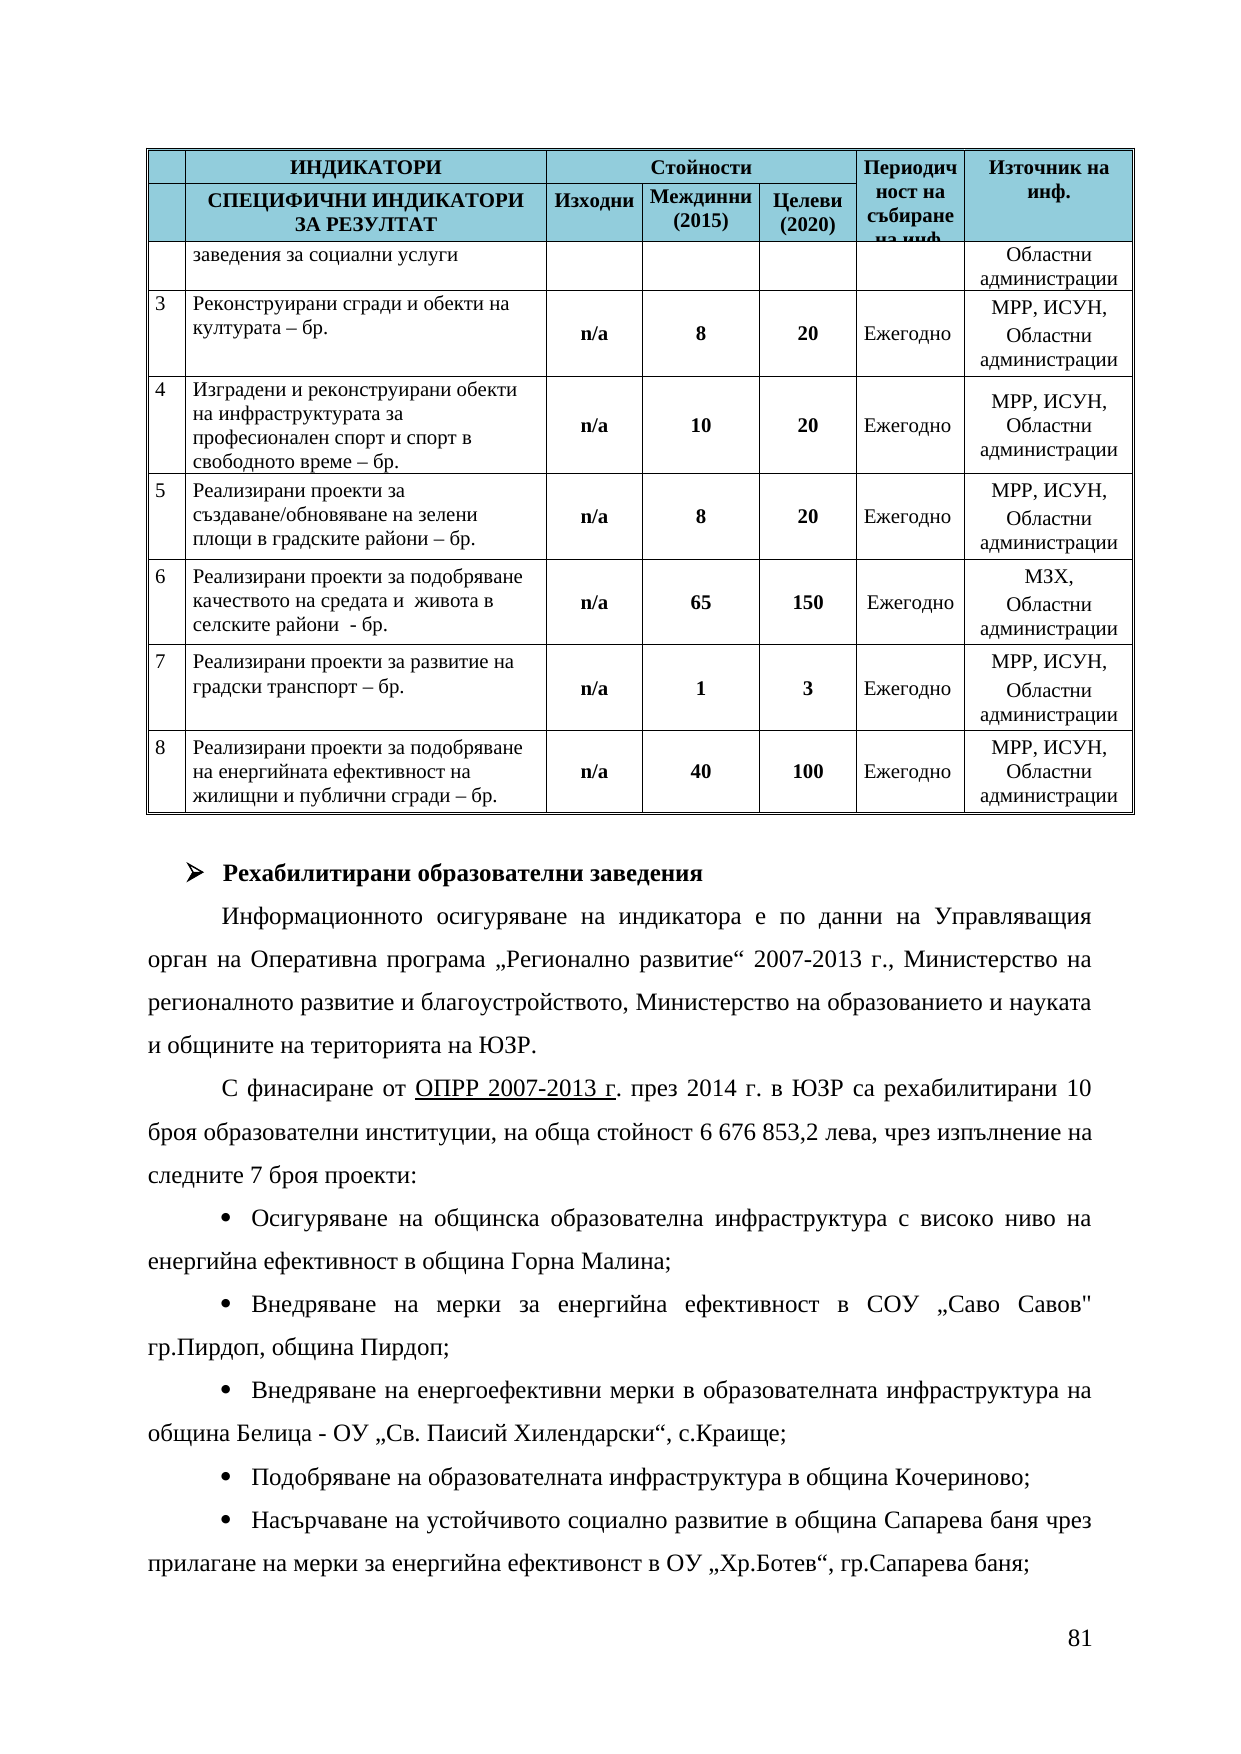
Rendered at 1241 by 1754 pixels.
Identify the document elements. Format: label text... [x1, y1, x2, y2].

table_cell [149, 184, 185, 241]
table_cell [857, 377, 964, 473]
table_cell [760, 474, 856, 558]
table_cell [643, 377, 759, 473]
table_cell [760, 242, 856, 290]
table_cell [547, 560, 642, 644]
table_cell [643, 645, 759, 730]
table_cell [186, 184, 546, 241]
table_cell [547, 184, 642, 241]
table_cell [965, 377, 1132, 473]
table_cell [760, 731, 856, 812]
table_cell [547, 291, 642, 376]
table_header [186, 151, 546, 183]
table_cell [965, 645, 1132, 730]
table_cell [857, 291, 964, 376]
list Подобряване на образователната инфраструктура в община Кочериново; [148, 1462, 1093, 1490]
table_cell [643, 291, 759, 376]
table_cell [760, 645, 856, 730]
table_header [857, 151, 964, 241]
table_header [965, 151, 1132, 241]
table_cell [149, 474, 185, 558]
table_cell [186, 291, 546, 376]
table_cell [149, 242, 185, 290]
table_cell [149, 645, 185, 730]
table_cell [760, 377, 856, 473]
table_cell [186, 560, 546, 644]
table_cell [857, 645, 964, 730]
list Внедряване на енергоефективни мерки в образователната инфраструктура на община Белица - ОУ „Св. Паисий Хилендарски“, с.Краище; [148, 1375, 1093, 1447]
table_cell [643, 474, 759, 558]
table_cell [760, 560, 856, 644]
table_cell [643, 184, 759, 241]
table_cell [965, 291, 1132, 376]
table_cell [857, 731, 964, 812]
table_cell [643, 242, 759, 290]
list Насърчаване на устойчивото социално развитие в община Сапарева баня чрез прилагане на мерки за енергийна ефективонст в ОУ „Хр.Ботев“, гр.Сапарева баня; [148, 1505, 1093, 1577]
list Рехабилитирани образователни заведения [185, 858, 1093, 887]
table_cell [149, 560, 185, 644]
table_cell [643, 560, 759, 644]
text Информационното осигуряване на индикатора е по данни на Управляващия орган на Оперативна програма „Регионално развитие“ 2007-2013 г., Министерство на регионалното развитие и благоустройството, Министерство на образованието и науката и общините на територията на ЮЗР. [148, 901, 1093, 1059]
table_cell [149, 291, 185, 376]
list Осигуряване на общинска образователна инфраструктура с високо ниво на енергийна ефективност в община Горна Малина; [148, 1203, 1093, 1275]
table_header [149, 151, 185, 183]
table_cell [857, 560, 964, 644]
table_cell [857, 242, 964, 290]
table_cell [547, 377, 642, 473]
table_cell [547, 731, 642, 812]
list Внедряване на мерки за енергийна ефективност в СОУ „Саво Савов" гр.Пирдоп, община Пирдоп; [148, 1289, 1093, 1361]
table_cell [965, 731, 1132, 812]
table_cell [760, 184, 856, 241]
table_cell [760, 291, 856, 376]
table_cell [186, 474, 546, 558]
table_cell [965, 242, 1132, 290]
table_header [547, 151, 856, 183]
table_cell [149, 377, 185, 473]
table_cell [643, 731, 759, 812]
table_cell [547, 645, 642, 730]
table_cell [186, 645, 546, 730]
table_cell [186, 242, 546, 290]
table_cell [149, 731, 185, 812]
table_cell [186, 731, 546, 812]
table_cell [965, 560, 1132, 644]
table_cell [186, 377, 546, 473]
text С финасиране от ОПРР 2007-2013 г. през 2014 г. в ЮЗР са рехабилитирани 10 броя образователни институции, на обща стойност 6 676 853,2 лева, чрез изпълнение на следните 7 броя проекти: [148, 1073, 1093, 1188]
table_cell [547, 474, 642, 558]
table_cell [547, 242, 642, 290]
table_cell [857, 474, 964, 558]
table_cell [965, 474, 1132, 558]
